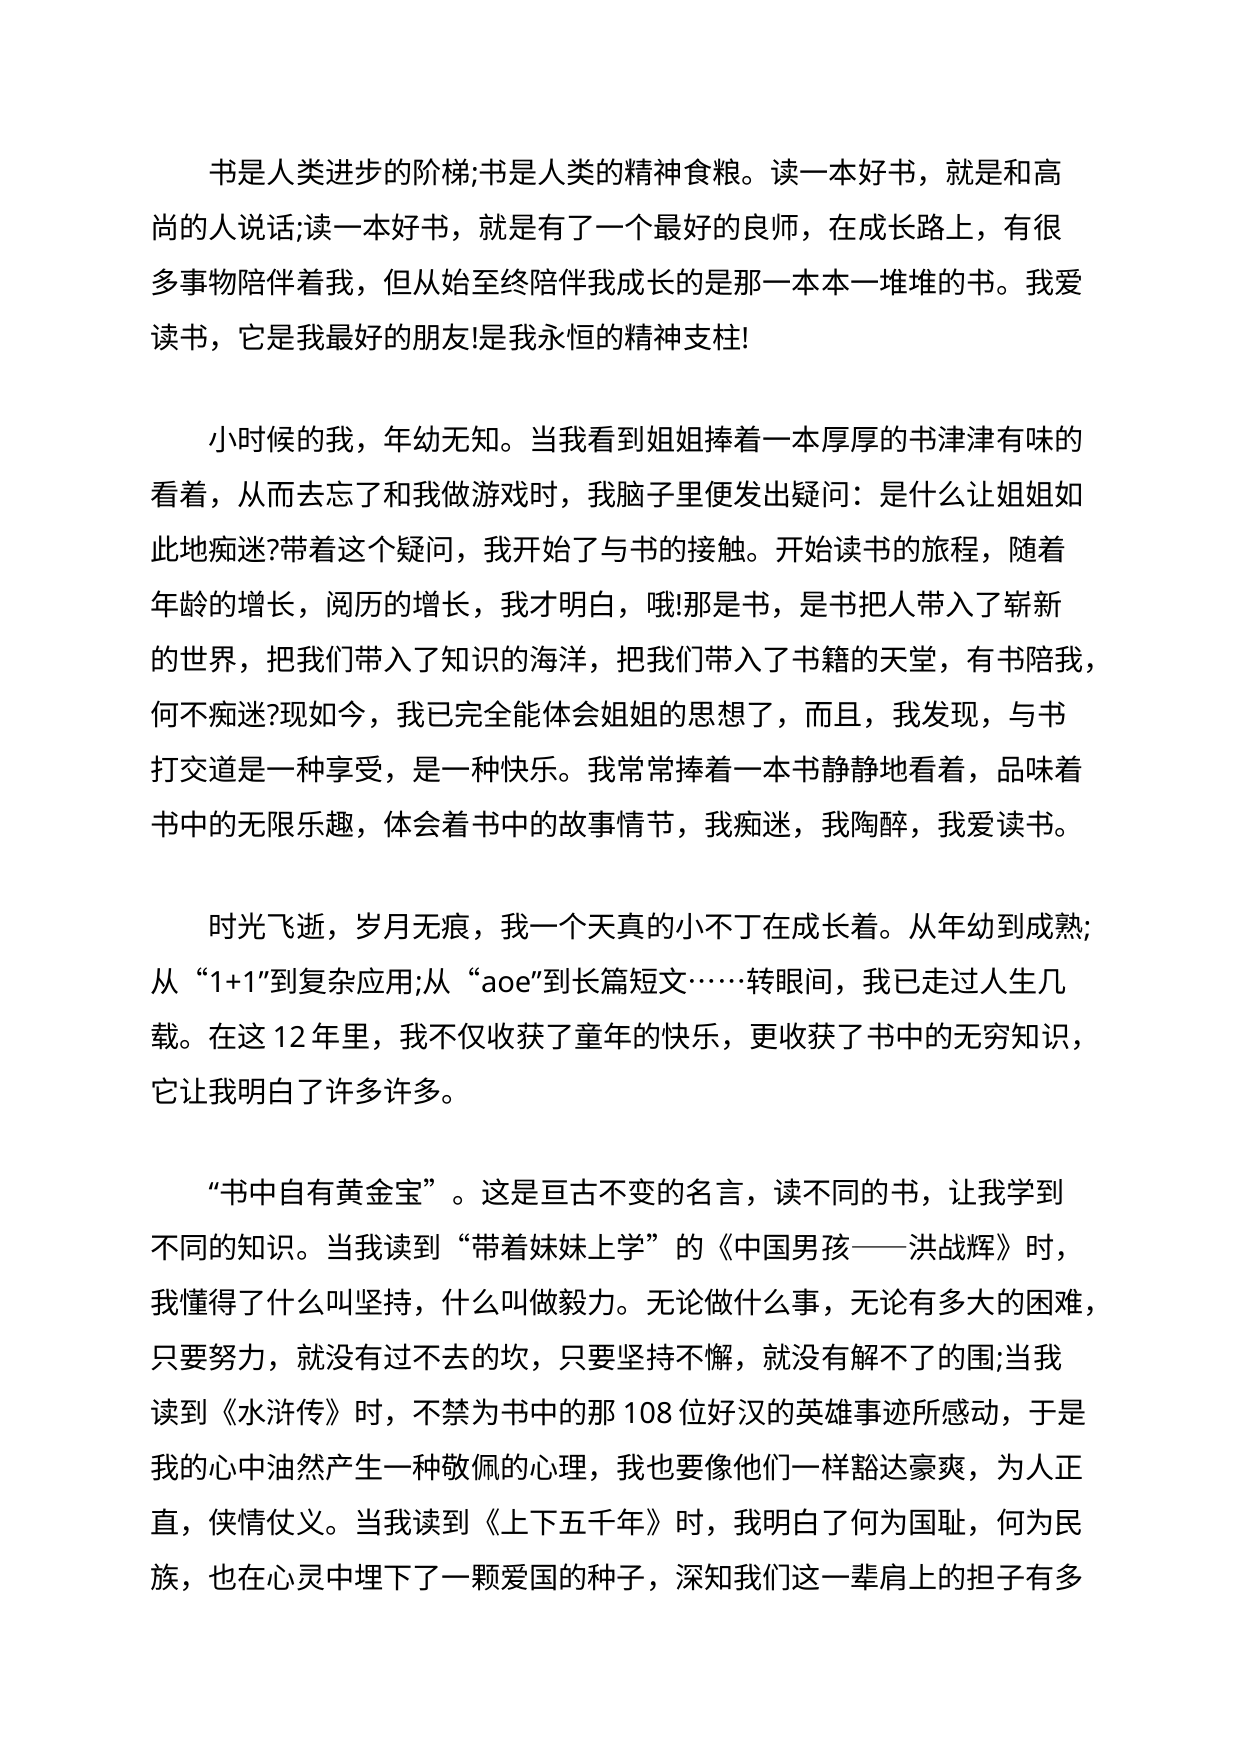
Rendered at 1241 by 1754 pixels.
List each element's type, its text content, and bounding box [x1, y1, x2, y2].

text 小时候的我，年幼无知。当我看到姐姐捧着一本厚厚的书津津有味的看着，从而去忘了和我做游戏时，我脑子里便发出疑问：是什么让姐姐如此地痴迷?带着这个疑问，我开始了与书的接触。开始读书的旅程，随着年龄的增长，阅历的增长，我才明白，哦!那是书，是书把人带入了崭新的世界，把我们带入了知识的海洋，把我们带入了书籍的天堂，有书陪我，何不痴迷?现如今，我已完全能体会姐姐的思想了，而且，我发现，与书打交道是一种享受，是一种快乐。我常常捧着一本书静静地看着，品味着书中的无限乐趣，体会着书中的故事情节，我痴迷，我陶醉，我爱读书。 [150, 417, 1090, 844]
text 时光飞逝，岁月无痕，我一个天真的小不丁在成长着。从年幼到成熟;从“1+1”到复杂应用;从“aoe”到长篇短文……转眼间，我已走过人生几载。在这12年里，我不仅收获了童年的快乐，更收获了书中的无穷知识，它让我明白了许多许多。 [150, 903, 1090, 1111]
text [150, 1170, 1090, 1597]
text 书是人类进步的阶梯;书是人类的精神食粮。读一本好书，就是和高尚的人说话;读一本好书，就是有了一个最好的良师，在成长路上，有很多事物陪伴着我，但从始至终陪伴我成长的是那一本本一堆堆的书。我爱读书，它是我最好的朋友!是我永恒的精神支柱! [150, 150, 1090, 357]
